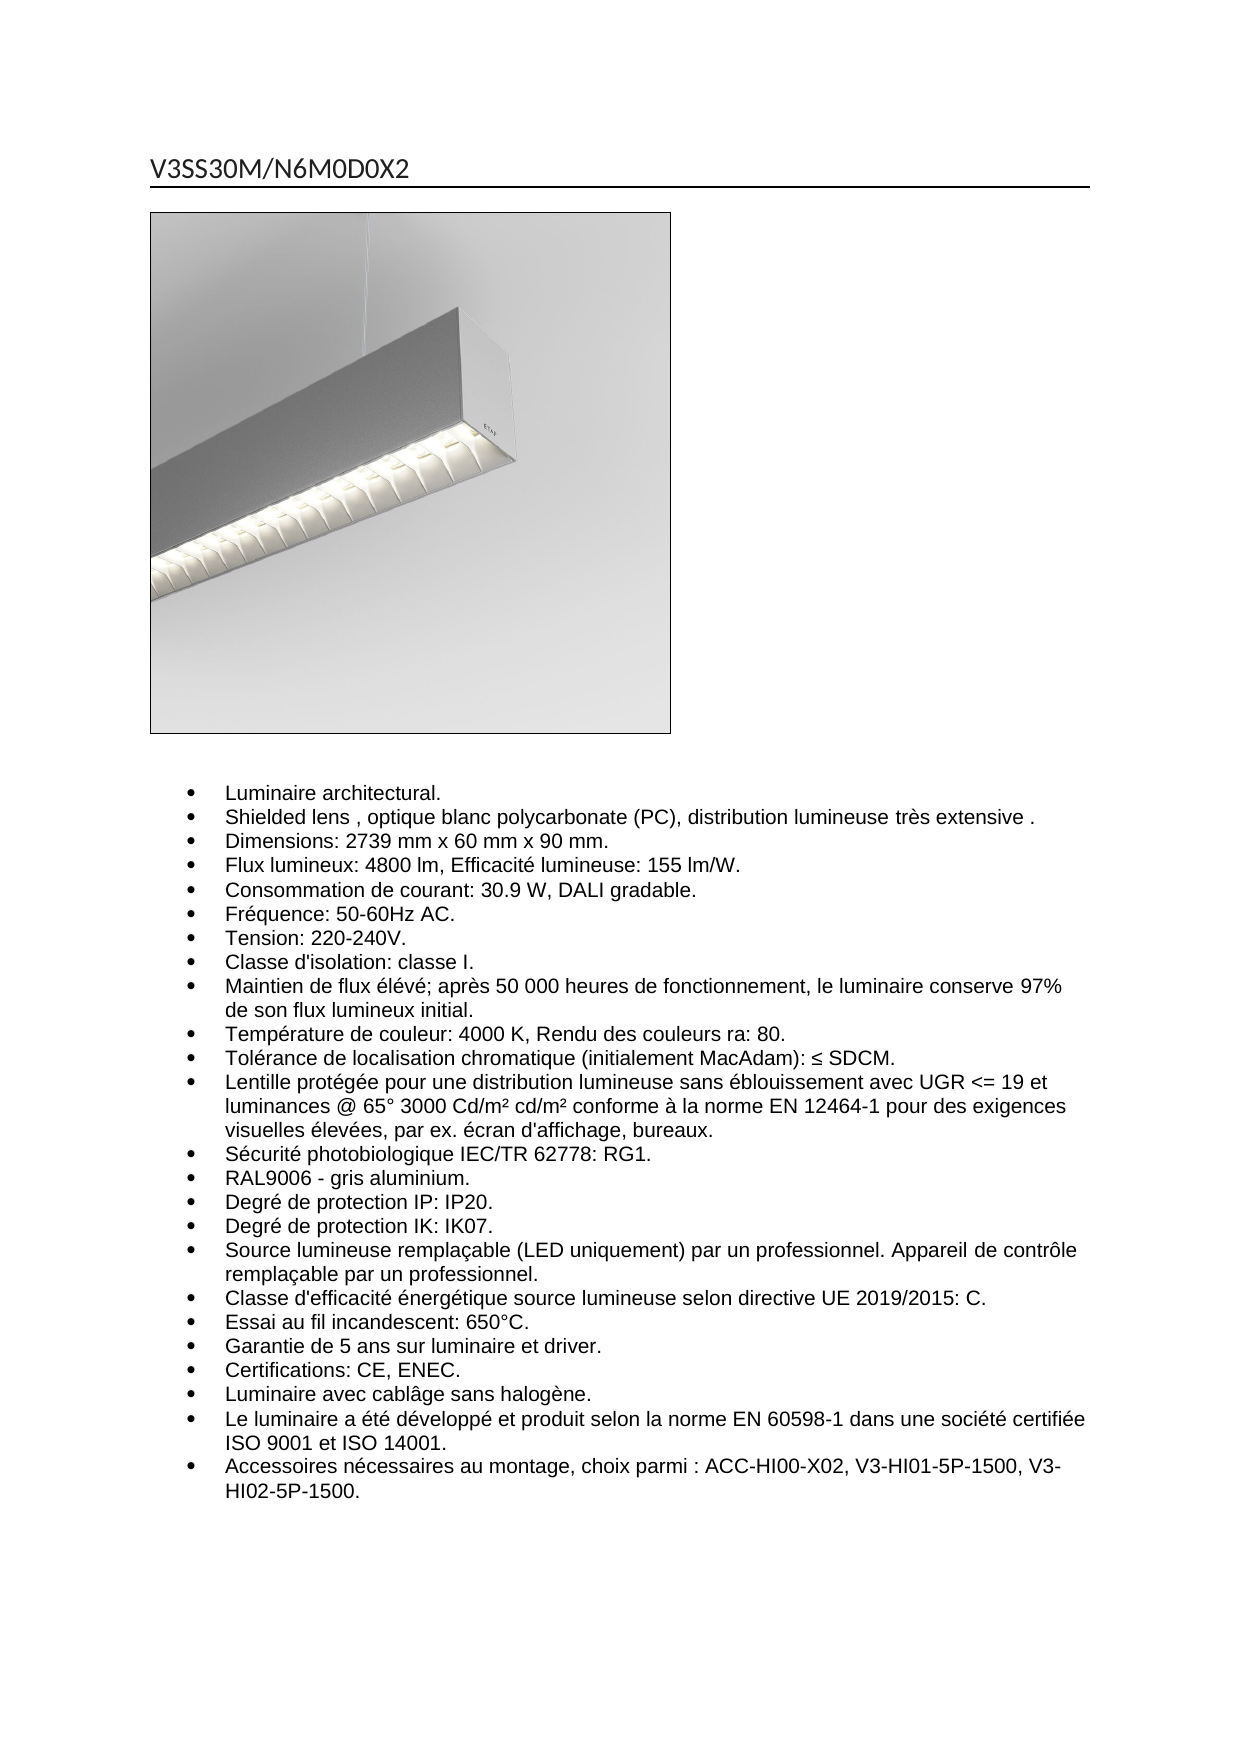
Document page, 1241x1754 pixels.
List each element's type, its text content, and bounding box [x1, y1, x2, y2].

list Luminaire avec cablâge sans halogène. [187, 1382, 1090, 1406]
picture [151, 213, 670, 733]
list Flux lumineux: 4800 lm, Efficacité lumineuse: 155 lm/W. [187, 853, 1090, 877]
list Classe d'isolation: classe I. [187, 949, 1090, 974]
list Tolérance de localisation chromatique (initialement MacAdam): ≤ SDCM. [187, 1046, 1090, 1070]
list Le luminaire a été développé et produit selon la norme EN 60598-1 dans une société certifiée ISO 9001 et ISO 14001. [187, 1406, 1090, 1454]
list Classe d'efficacité énergétique source lumineuse selon directive UE 2019/2015: C. [187, 1286, 1090, 1310]
list Température de couleur: 4000 K, Rendu des couleurs ra: 80. [187, 1022, 1090, 1046]
list RAL9006 - gris aluminium. [187, 1166, 1090, 1190]
list Accessoires nécessaires au montage, choix parmi : ACC-HI00-X02, V3-HI01-5P-1500, V3-HI02-5P-1500. [187, 1454, 1090, 1502]
list Sécurité photobiologique IEC/TR 62778: RG1. [187, 1142, 1090, 1166]
list Degré de protection IK: IK07. [187, 1214, 1090, 1238]
list Shielded lens , optique blanc polycarbonate (PC), distribution lumineuse très extensive . [187, 805, 1090, 829]
list Maintien de flux élévé; après 50 000 heures de fonctionnement, le luminaire conserve 97% de son flux lumineux initial. [187, 974, 1090, 1022]
list Tension: 220-240V. [187, 926, 1090, 949]
list Garantie de 5 ans sur luminaire et driver. [187, 1334, 1090, 1358]
list Certifications: CE, ENEC. [187, 1358, 1090, 1382]
list Dimensions: 2739 mm x 60 mm x 90 mm. [187, 829, 1090, 853]
list Luminaire architectural. [187, 781, 1090, 805]
list Lentille protégée pour une distribution lumineuse sans éblouissement avec UGR <= 19 et luminances @ 65° 3000 Cd/m² cd/m² conforme à la norme EN 12464-1 pour des exigences visuelles élevées, par ex. écran d'affichage, bureaux. [187, 1070, 1090, 1142]
list Fréquence: 50-60Hz AC. [187, 901, 1090, 926]
list Consommation de courant: 30.9 W, DALI gradable. [187, 877, 1090, 901]
list Essai au fil incandescent: 650°C. [187, 1310, 1090, 1334]
list Source lumineuse remplaçable (LED uniquement) par un professionnel. Appareil de contrôle remplaçable par un professionnel. [187, 1238, 1090, 1286]
list Degré de protection IP: IP20. [187, 1190, 1090, 1214]
text V3SS30M/N6M0D0X2 [150, 150, 1090, 186]
